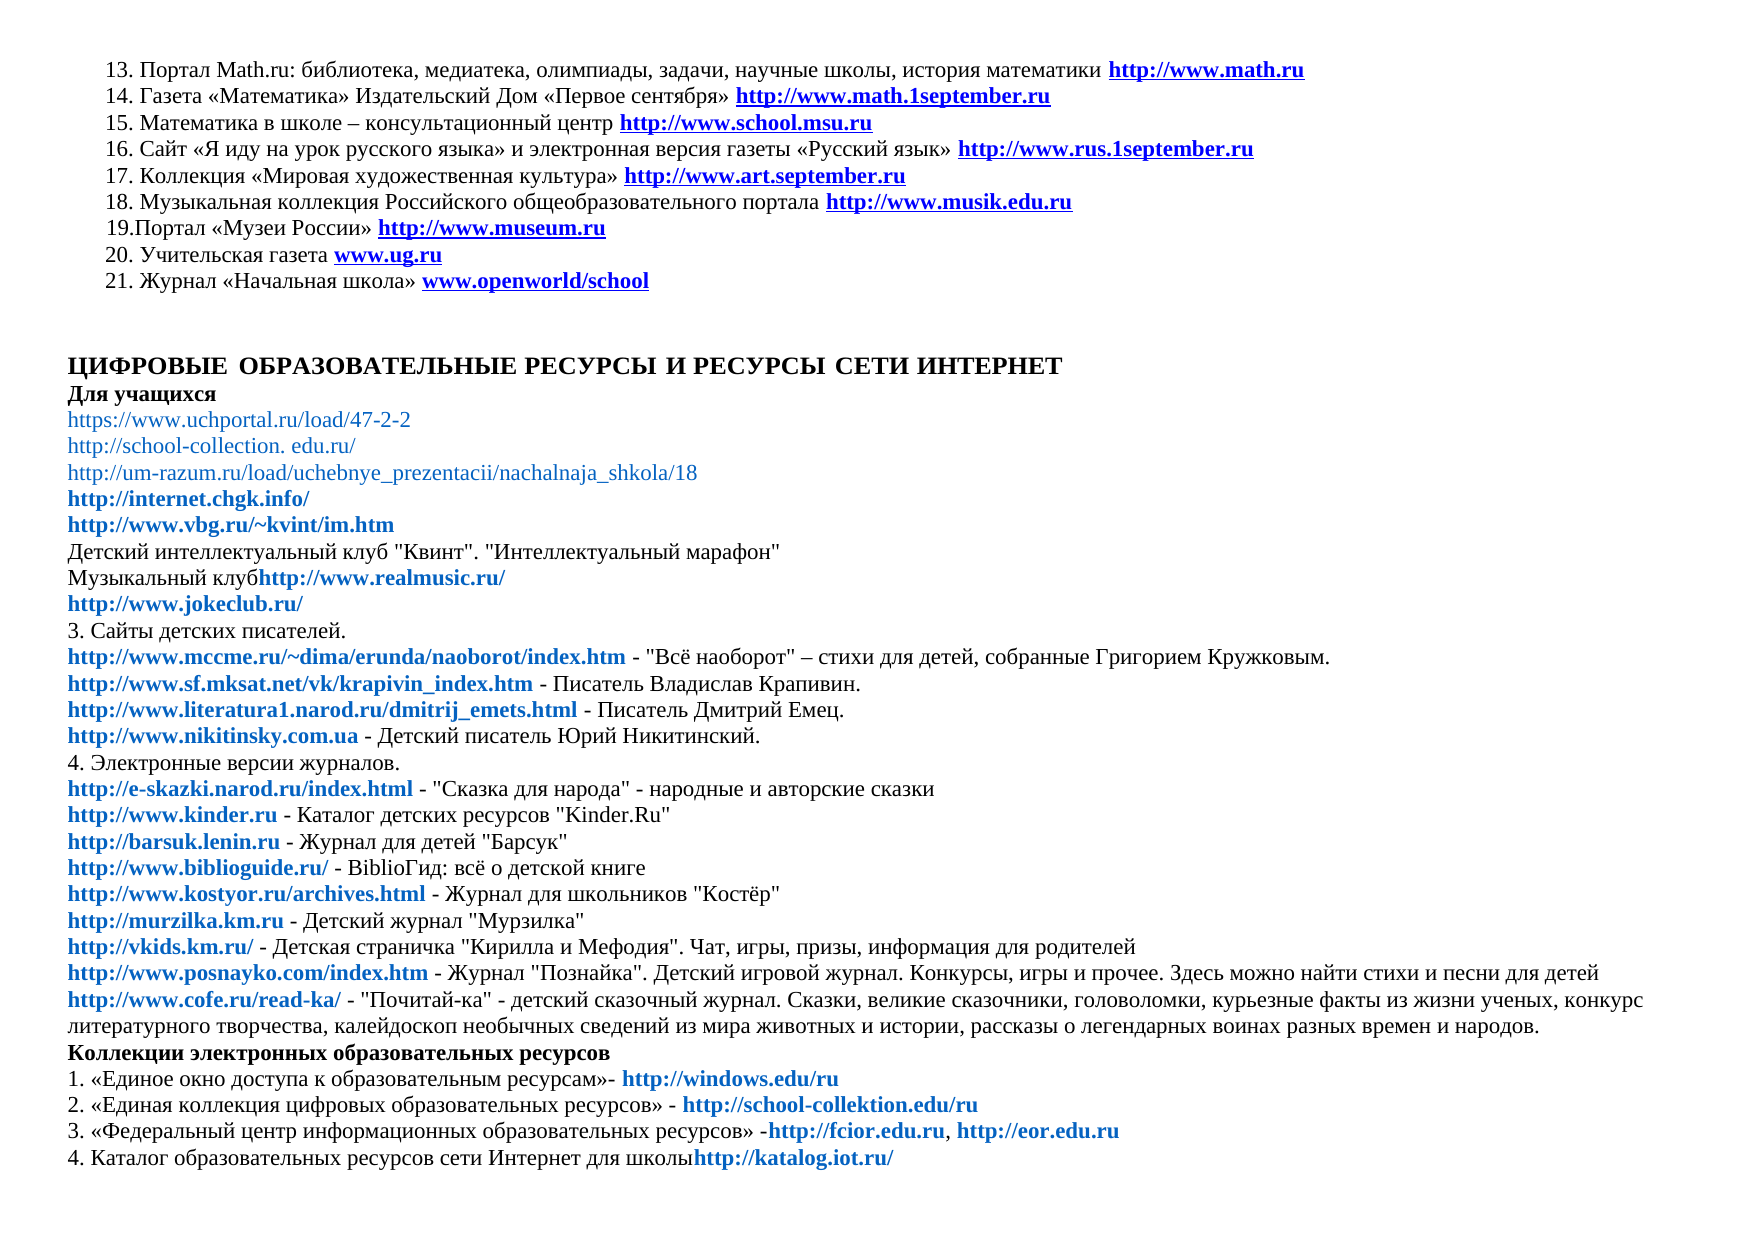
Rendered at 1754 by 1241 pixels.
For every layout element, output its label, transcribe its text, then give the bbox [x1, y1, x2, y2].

text 19.Портал «Музеи России» http://www.museum.ru [54, 214, 1725, 241]
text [67, 380, 1725, 1170]
list 13. Портал Math.ru: библиотека, медиатека, олимпиады, задачи, научные школы, история математики http://www.math.ru 14. Газета «Математика» Издательский Дом «Первое сентября» http://www.math.1september.ru 15. Математика в школе – консультационный центр http://www.school.msu.ru 16. Сайт «Я иду на урок русского языка» и электронная версия газеты «Русский язык» http://www.rus.1september.ru 17. Коллекция «Мировая художественная культура» http://www.art.september.ru 18. Музыкальная коллекция Российского общеобразовательного портала http://www.musik.edu.ru [105, 56, 1725, 214]
list 20. Учительская газета www.ug.ru [105, 241, 1725, 267]
list 21. Журнал «Начальная школа» www.openworld/school [105, 267, 1725, 293]
text ЦИФРОВЫЕ ОБРАЗОВАТЕЛЬНЫЕ РЕСУРСЫ И РЕСУРСЫ СЕТИ ИНТЕРНЕТ [67, 351, 1725, 380]
